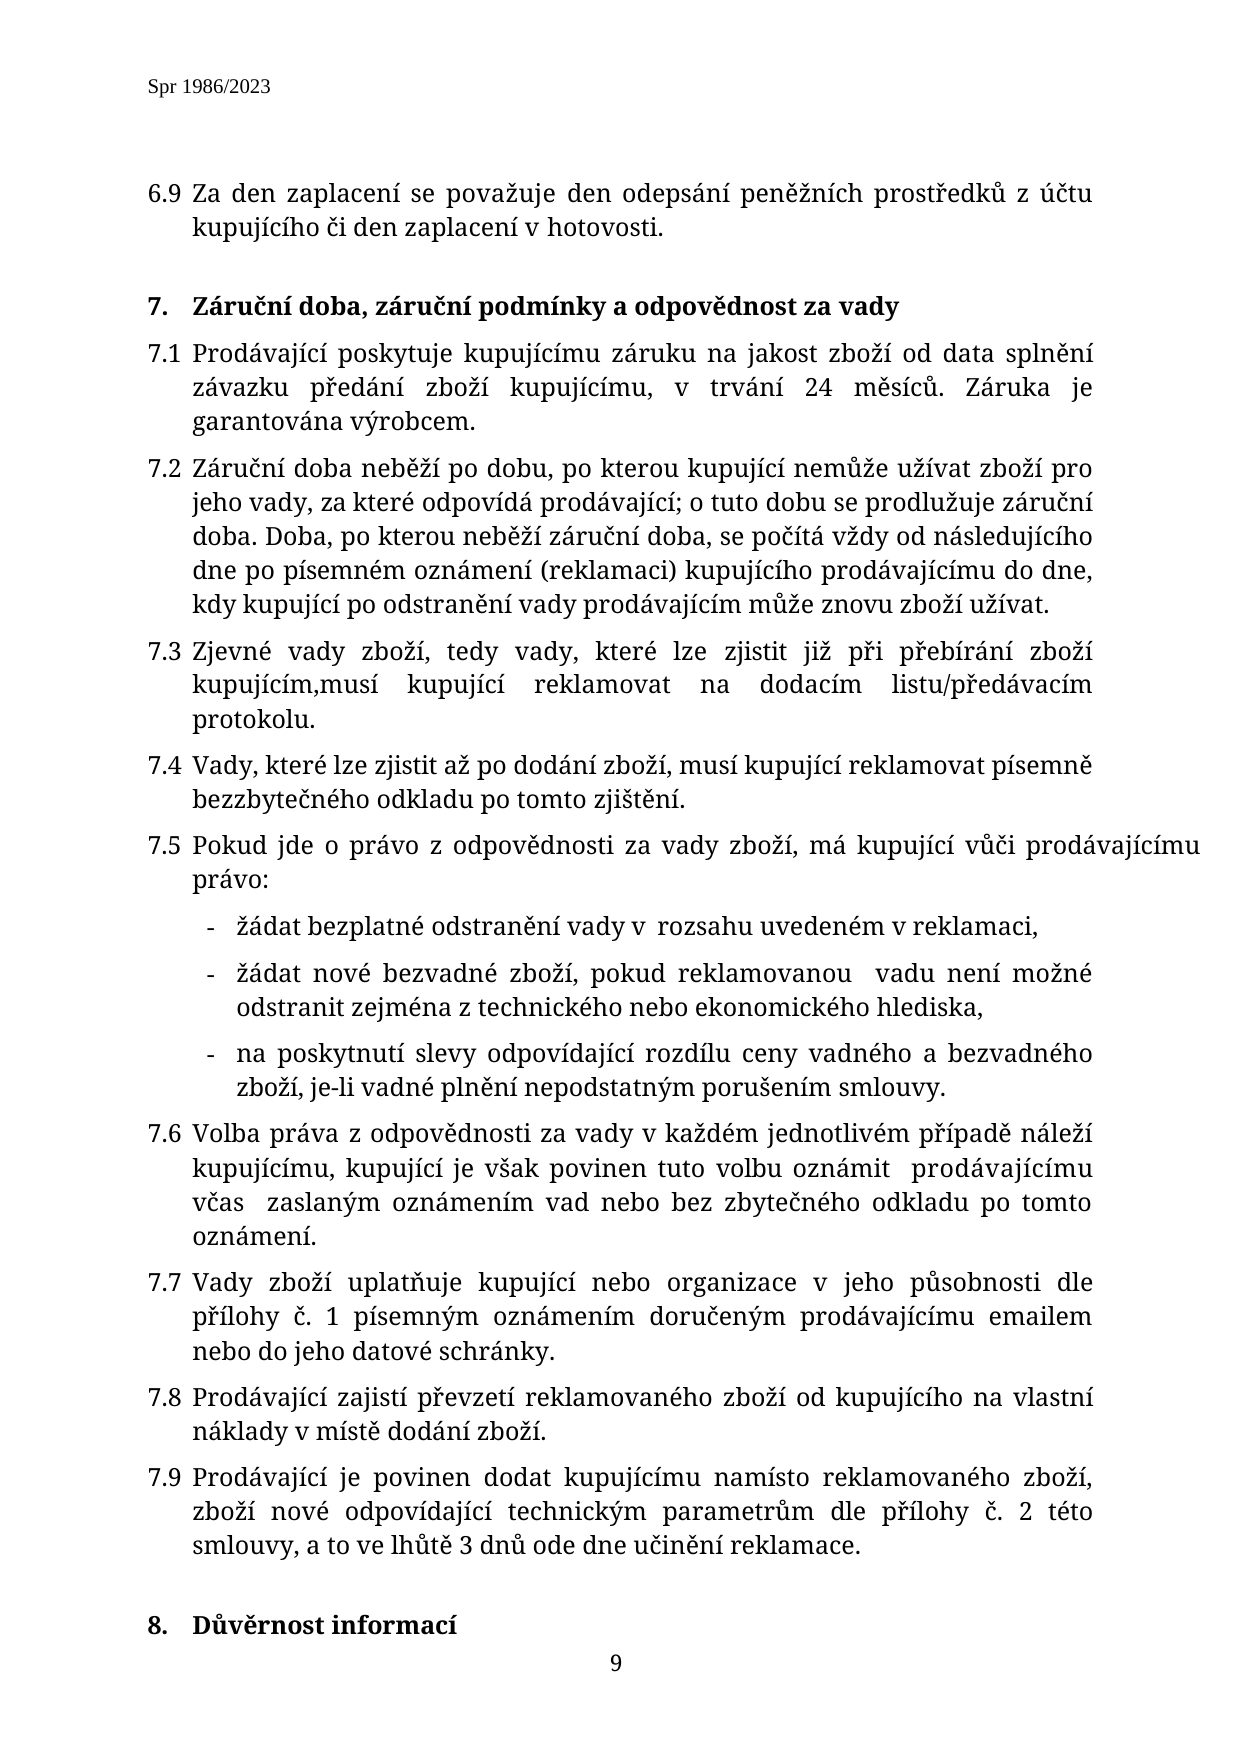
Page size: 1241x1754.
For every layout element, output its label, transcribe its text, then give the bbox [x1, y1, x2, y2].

list žádat bezplatné odstranění vady v rozsahu uvedeném v reklamaci, [206, 908, 1201, 943]
list Vady zboží uplatňuje kupující nebo organizace v jeho působnosti dle přílohy č. 1 písemným oznámením doručeným prodávajícímu emailem nebo do jeho datové schránky. [147, 1265, 1093, 1367]
list Vady, které lze zjistit až po dodání zboží, musí kupující reklamovat písemně bezzbytečného odkladu po tomto zjištění. [147, 747, 1093, 816]
list Za den zaplacení se považuje den odepsání peněžních prostředků z účtu kupujícího či den zaplacení v hotovosti. [147, 176, 1093, 244]
subtitle Důvěrnost informací [147, 1607, 1201, 1642]
list žádat nové bezvadné zboží, pokud reklamovanou vadu není možné odstranit zejména z technického nebo ekonomického hlediska, [206, 955, 1094, 1023]
list Zjevné vady zboží, tedy vady, které lze zjistit již při přebírání zboží kupujícím,musí kupující reklamovat na dodacím listu/předávacím protokolu. [147, 633, 1093, 735]
list Prodávající zajistí převzetí reklamovaného zboží od kupujícího na vlastní náklady v místě dodání zboží. [147, 1379, 1094, 1448]
list Pokud jde o právo z odpovědnosti za vady zboží, má kupující vůči prodávajícímu právo: [147, 828, 1201, 896]
list na poskytnutí slevy odpovídající rozdílu ceny vadného a bezvadného zboží, je-li vadné plnění nepodstatným porušením smlouvy. [206, 1036, 1093, 1104]
list Prodávající poskytuje kupujícímu záruku na jakost zboží od data splnění závazku předání zboží kupujícímu, v trvání 24 měsíců. Záruka je garantována výrobcem. [147, 335, 1093, 438]
list Prodávající je povinen dodat kupujícímu namísto reklamovaného zboží, zboží nové odpovídající technickým parametrům dle přílohy č. 2 této smlouvy, a to ve lhůtě 3 dnů ode dne učinění reklamace. [147, 1460, 1093, 1562]
list Záruční doba neběží po dobu, po kterou kupující nemůže užívat zboží pro jeho vady, za které odpovídá prodávající; o tuto dobu se prodlužuje záruční doba. Doba, po kterou neběží záruční doba, se počítá vždy od následujícího dne po písemném oznámení (reklamaci) kupujícího prodávajícímu do dne, kdy kupující po odstranění vady prodávajícím může znovu zboží užívat. [147, 450, 1094, 621]
subtitle Záruční doba, záruční podmínky a odpovědnost za vady [147, 289, 1201, 323]
list Volba práva z odpovědnosti za vady v každém jednotlivém případě náleží kupujícímu, kupující je však povinen tuto volbu oznámit prodávajícímu včas zaslaným oznámením vad nebo bez zbytečného odkladu po tomto oznámení. [147, 1116, 1093, 1252]
